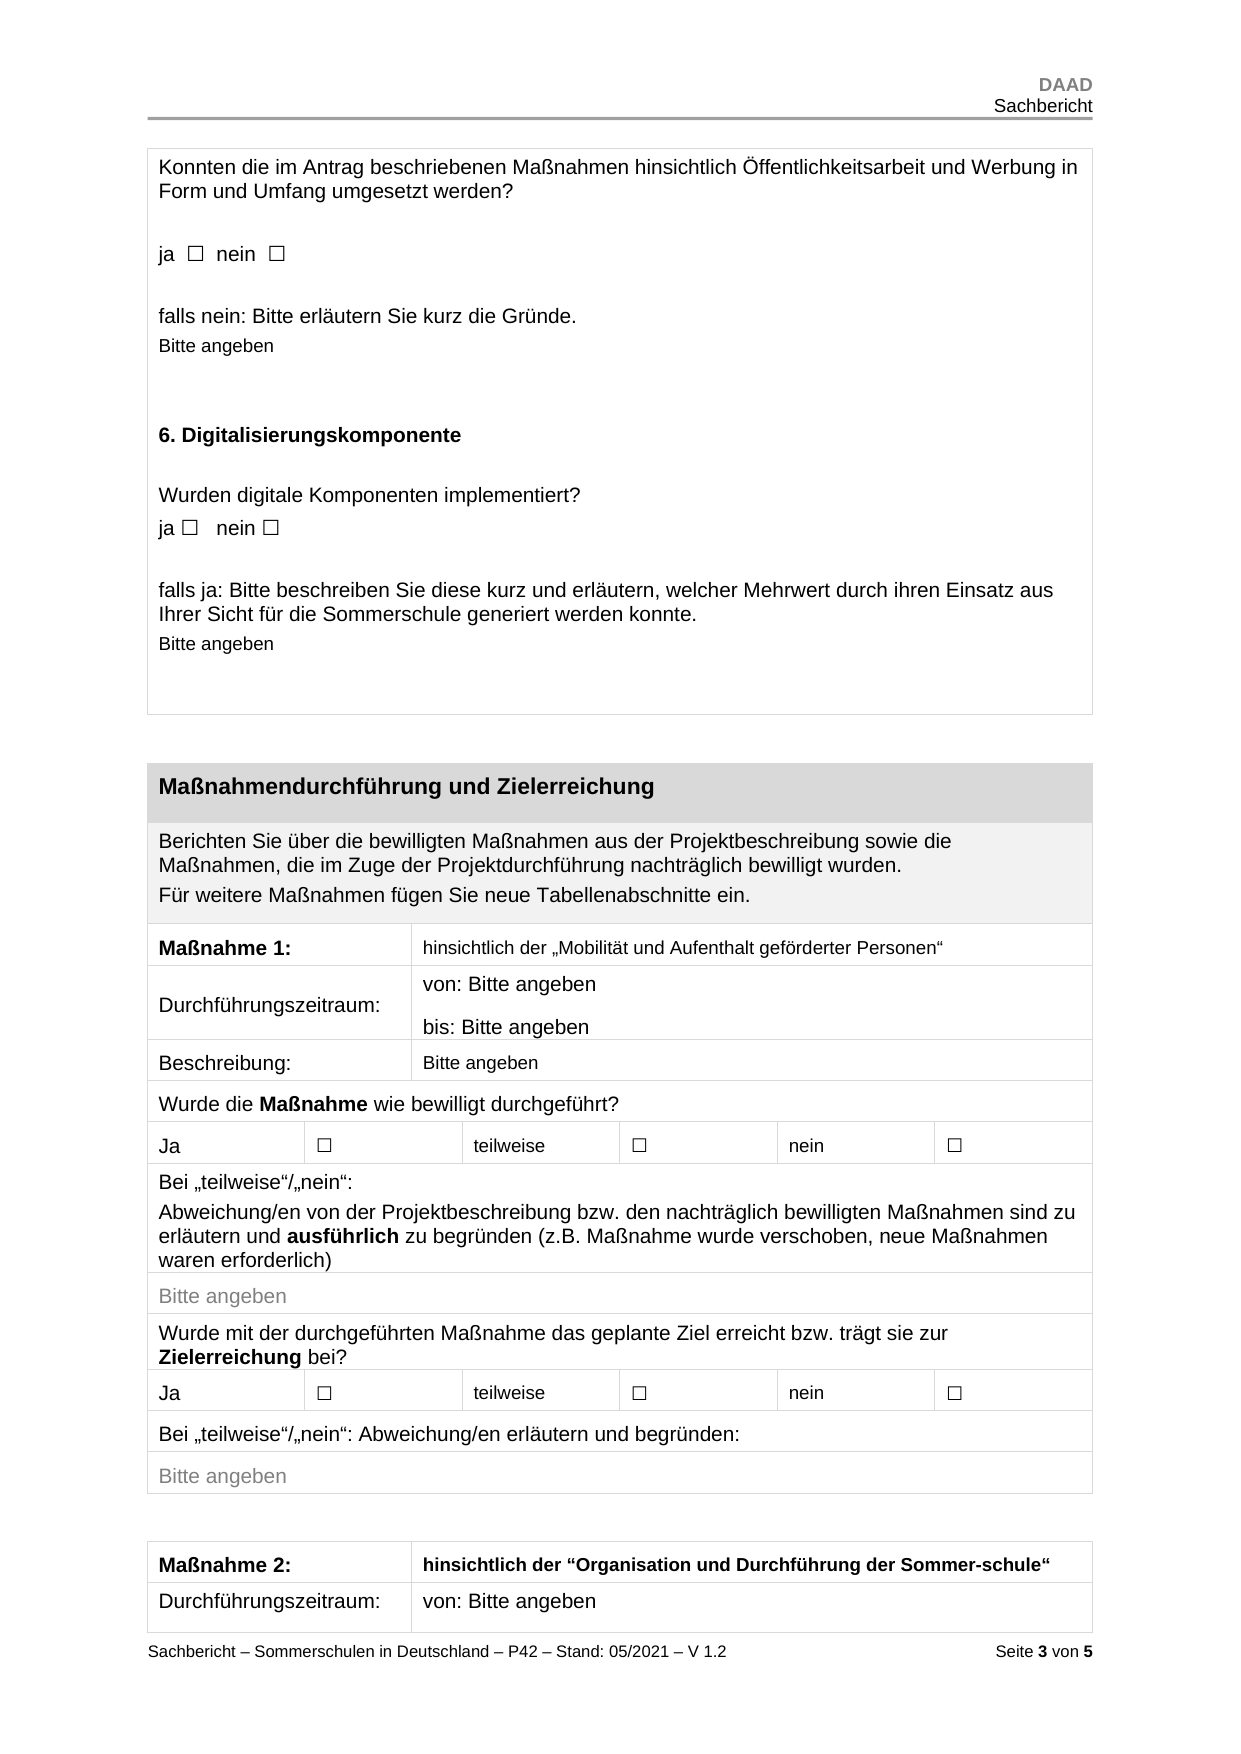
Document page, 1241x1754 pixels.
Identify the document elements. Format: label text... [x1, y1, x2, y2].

table_cell Bei „teilweise“/„nein“: Abweichung/en erläutern und begründen: [148, 1411, 1092, 1451]
table_cell Durchführungszeitraum: [148, 966, 411, 1038]
table_cell Berichten Sie über die bewilligten Maßnahmen aus der Projektbeschreibung sowie die Maßnahmen, die im Zuge der Projektdurchführung nachträglich bewilligt wurden. Für weitere Maßnahmen fügen Sie neue Tabellenabschnitte ein. [148, 823, 1092, 923]
table_cell nein [778, 1370, 934, 1410]
table_cell von: bis: [412, 1583, 1092, 1632]
table_cell [935, 1122, 1092, 1162]
table_cell [620, 1370, 777, 1410]
table_cell Wurde mit der durchgeführten Maßnahme das geplante Ziel erreicht bzw. trägt sie zur Zielerreichung bei? [148, 1314, 1092, 1368]
table_cell [305, 1122, 462, 1162]
table_cell nein [778, 1122, 934, 1162]
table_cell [148, 1583, 411, 1632]
table_cell [305, 1370, 462, 1410]
table_cell Ja [148, 1122, 304, 1162]
table_cell teilweise [463, 1370, 619, 1410]
table_cell von: bis: [412, 966, 1092, 1038]
table_cell [935, 1370, 1092, 1410]
table_cell Ja [148, 1370, 304, 1410]
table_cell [148, 149, 1092, 714]
table_header Maßnahmendurchführung und Zielerreichung [148, 763, 1092, 822]
table_cell Maßnahme 1: [148, 924, 411, 965]
table_cell teilweise [463, 1122, 619, 1162]
table_cell Wurde die Maßnahme wie bewilligt durchgeführt? [148, 1081, 1092, 1121]
table_cell [620, 1122, 777, 1162]
table_header Maßnahme 2: [148, 1542, 411, 1582]
table_cell Beschreibung: [148, 1040, 411, 1080]
